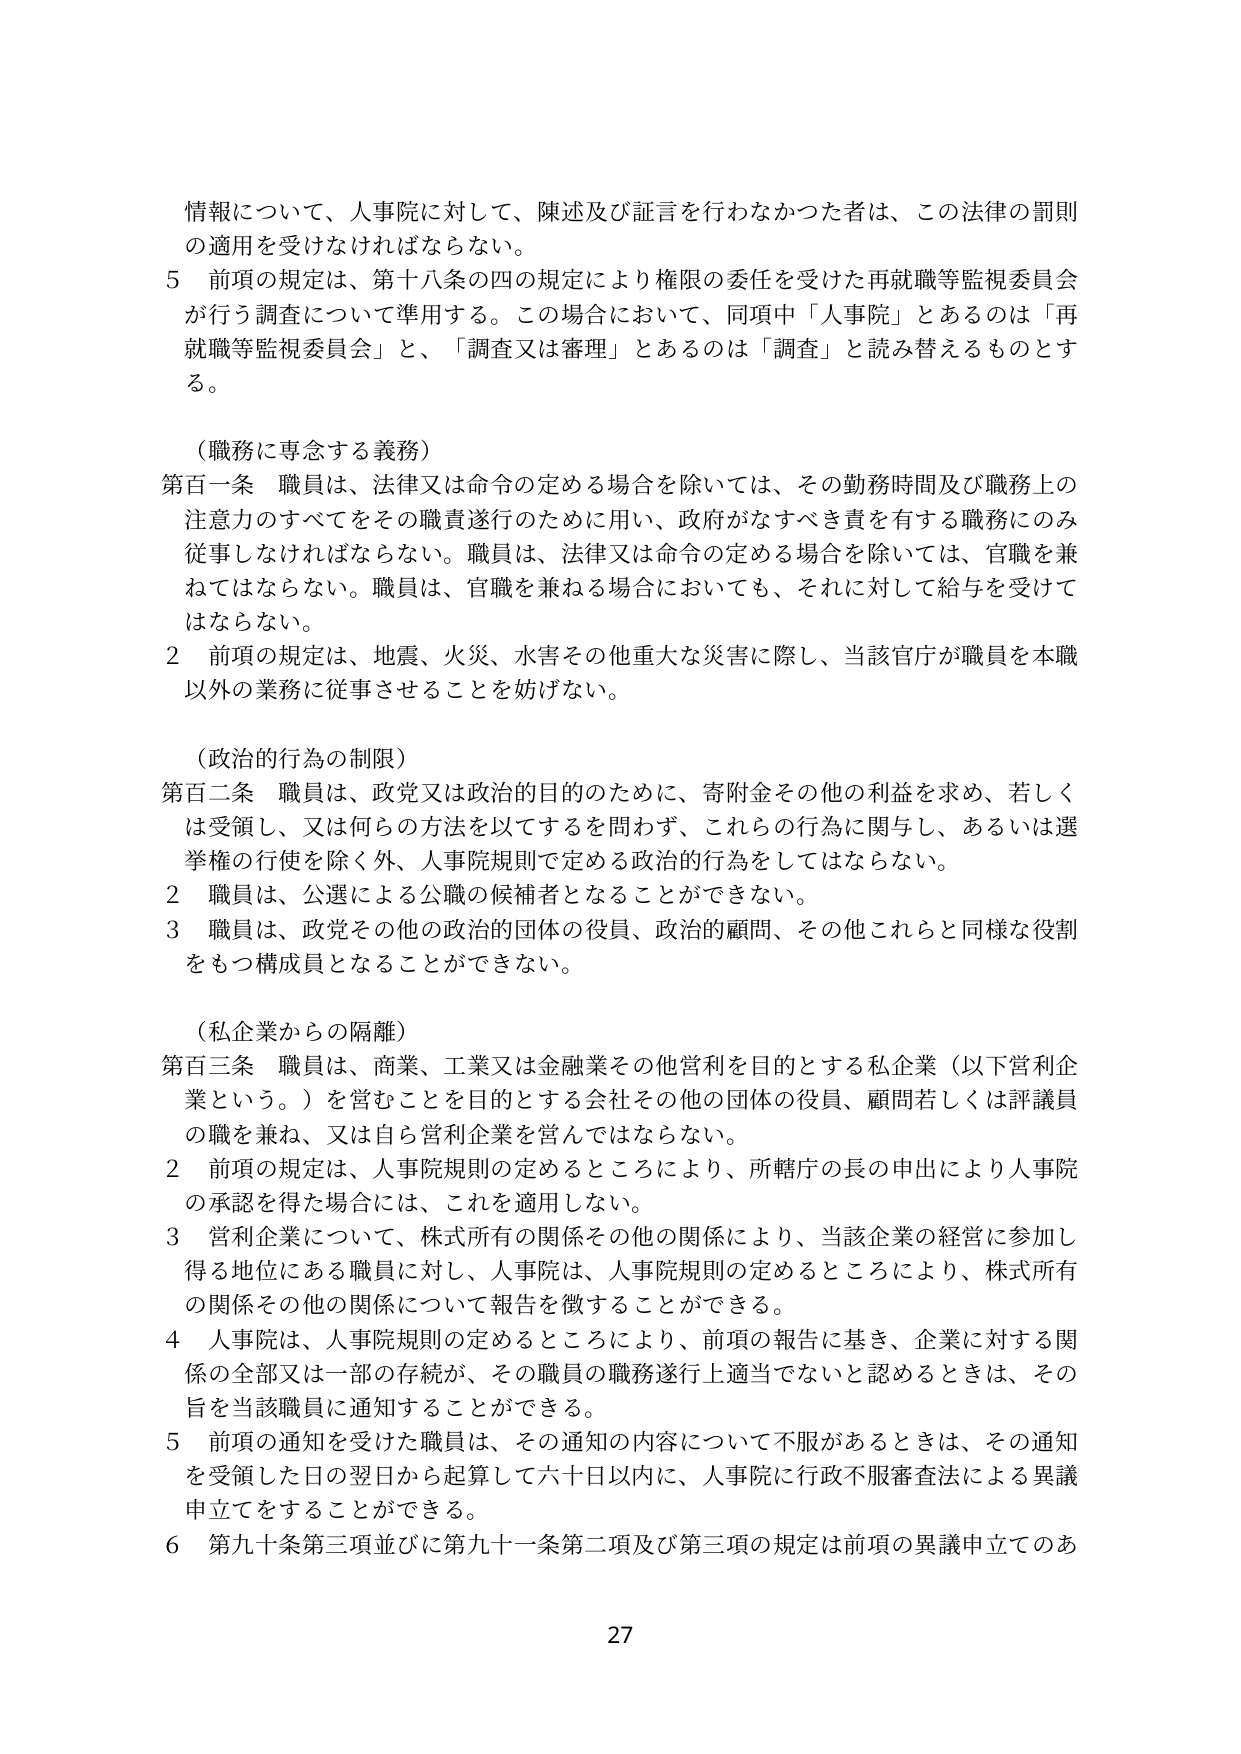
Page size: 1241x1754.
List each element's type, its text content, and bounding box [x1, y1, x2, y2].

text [161, 1526, 1079, 1560]
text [161, 194, 1079, 262]
text ２ 前項の規定は、地震、火災、水害その他重大な災害に際し、当該官庁が職員を本職以外の業務に従事させることを妨げない。 [161, 638, 1079, 706]
text ４ 人事院は、人事院規則の定めるところにより、前項の報告に基き、企業に対する関係の全部又は一部の存続が、その職員の職務遂行上適当でないと認めるときは、その旨を当該職員に通知することができる。 [161, 1321, 1079, 1424]
text ２ 職員は、公選による公職の候補者となることができない。 [161, 877, 1079, 911]
text 第百二条 職員は、政党又は政治的目的のために、寄附金その他の利益を求め、若しくは受領し、又は何らの方法を以てするを問わず、これらの行為に関与し、あるいは選挙権の行使を除く外、人事院規則で定める政治的行為をしてはならない。 [161, 774, 1079, 877]
text ５ 前項の通知を受けた職員は、その通知の内容について不服があるときは、その通知を受領した日の翌日から起算して六十日以内に、人事院に行政不服審査法による異議申立てをすることができる。 [161, 1424, 1079, 1526]
text （職務に専念する義務） [184, 433, 1079, 467]
text ３ 職員は、政党その他の政治的団体の役員、政治的顧問、その他これらと同様な役割をもつ構成員となることができない。 [161, 911, 1079, 979]
text 第百一条 職員は、法律又は命令の定める場合を除いては、その勤務時間及び職務上の注意力のすべてをその職責遂行のために用い、政府がなすべき責を有する職務にのみ従事しなければならない。職員は、法律又は命令の定める場合を除いては、官職を兼ねてはならない。職員は、官職を兼ねる場合においても、それに対して給与を受けてはならない。 [161, 467, 1079, 638]
text （政治的行為の制限） [184, 740, 1079, 774]
text ３ 営利企業について、株式所有の関係その他の関係により、当該企業の経営に参加し得る地位にある職員に対し、人事院は、人事院規則の定めるところにより、株式所有の関係その他の関係について報告を徴することができる。 [161, 1219, 1079, 1321]
text （私企業からの隔離） [184, 1014, 1079, 1048]
text 第百三条 職員は、商業、工業又は金融業その他営利を目的とする私企業（以下営利企業という。）を営むことを目的とする会社その他の団体の役員、顧問若しくは評議員の職を兼ね、又は自ら営利企業を営んではならない。 [161, 1048, 1079, 1150]
text ２ 前項の規定は、人事院規則の定めるところにより、所轄庁の長の申出により人事院の承認を得た場合には、これを適用しない。 [161, 1150, 1079, 1219]
text ５ 前項の規定は、第十八条の四の規定により権限の委任を受けた再就職等監視委員会が行う調査について準用する。この場合において、同項中「人事院」とあるのは「再就職等監視委員会」と、「調査又は審理」とあるのは「調査」と読み替えるものとする。 [161, 262, 1079, 399]
